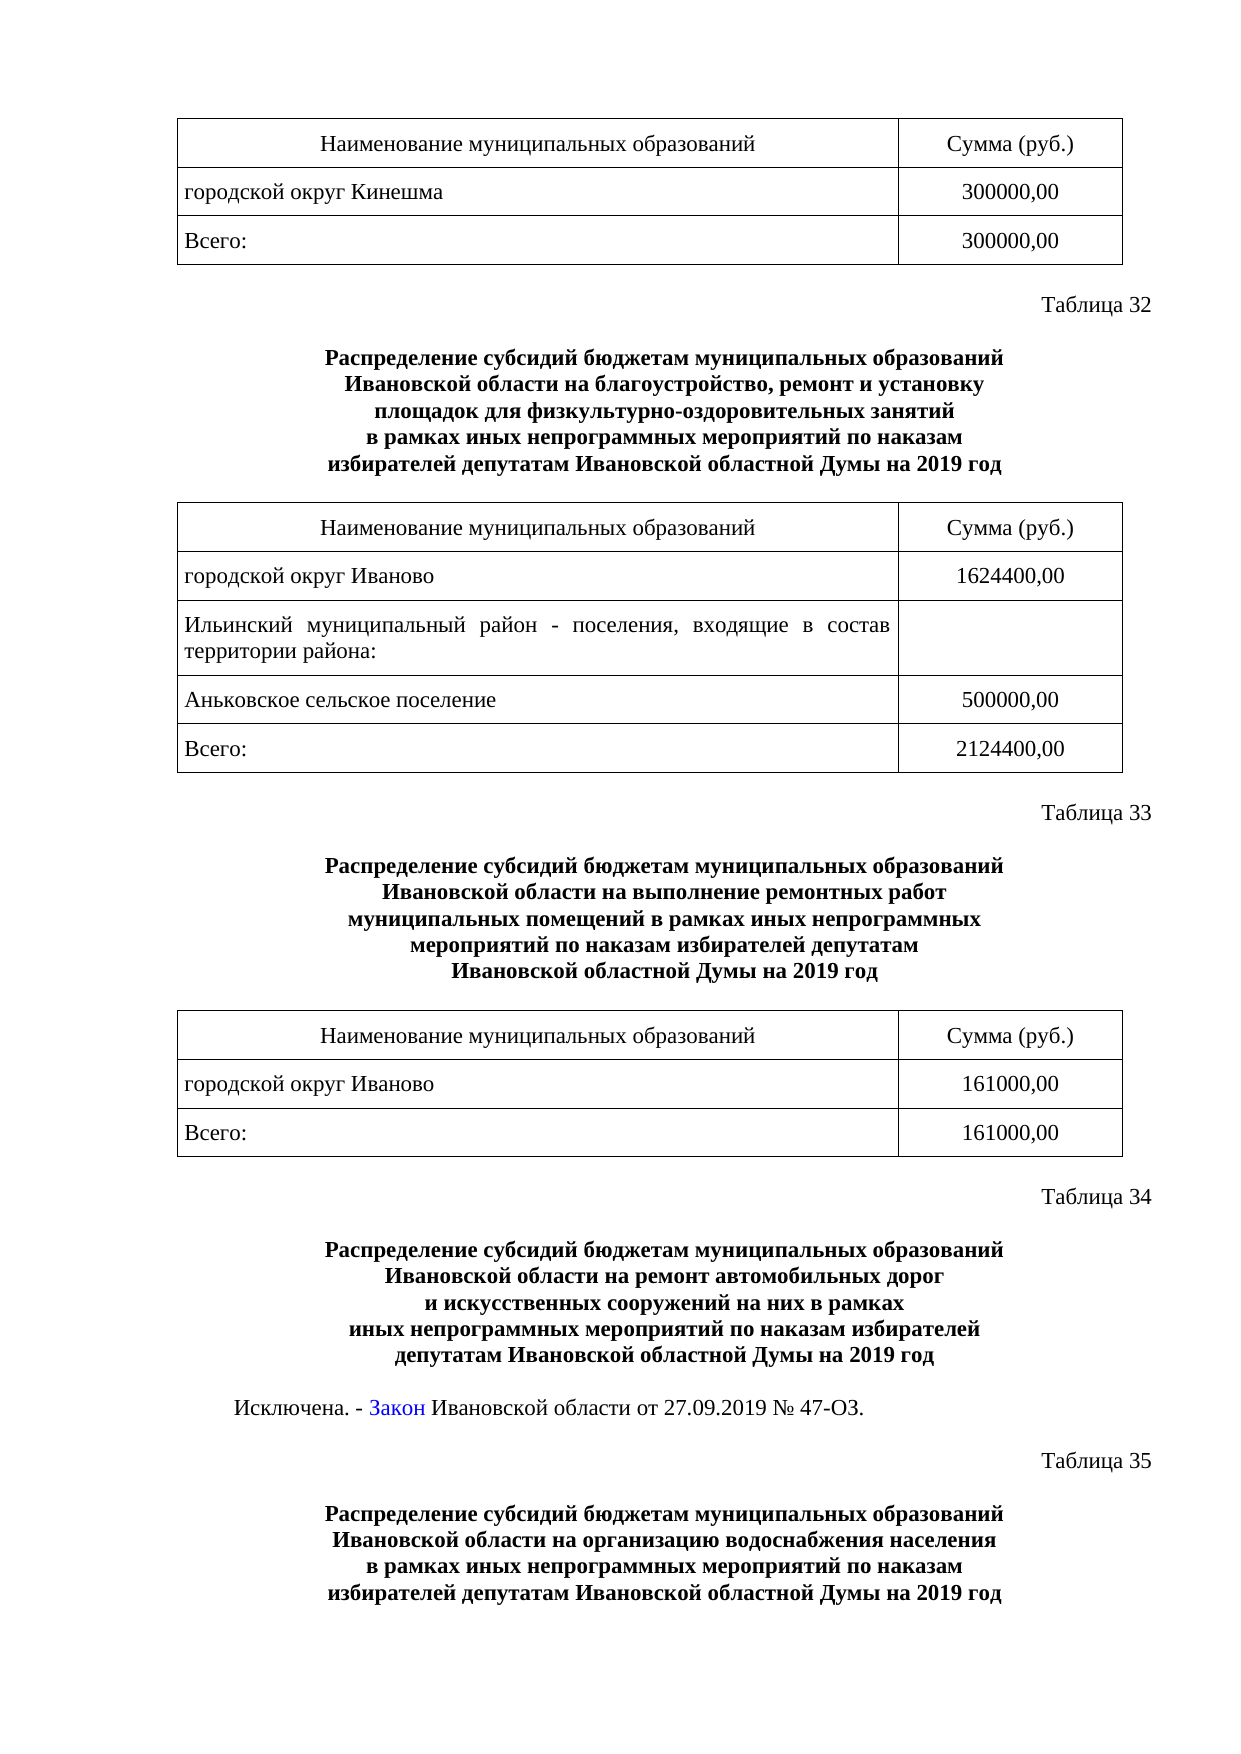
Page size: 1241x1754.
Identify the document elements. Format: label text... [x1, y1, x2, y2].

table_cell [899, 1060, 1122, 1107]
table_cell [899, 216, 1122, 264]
title в рамках иных непрограммных мероприятий по наказам [177, 423, 1152, 449]
text Таблица 34 [177, 1183, 1152, 1210]
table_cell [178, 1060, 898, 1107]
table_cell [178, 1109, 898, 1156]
title Ивановской области на благоустройство, ремонт и установку [177, 371, 1152, 397]
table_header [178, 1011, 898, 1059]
title Распределение субсидий бюджетам муниципальных образований [177, 344, 1152, 371]
title мероприятий по наказам избирателей депутатам [177, 931, 1152, 957]
title в рамках иных непрограммных мероприятий по наказам [177, 1552, 1152, 1579]
title Ивановской области на организацию водоснабжения населения [177, 1526, 1152, 1552]
text Исключена. - Закон Ивановской области от 27.09.2019 № 47-ОЗ. [177, 1394, 1152, 1421]
text Таблица 33 [177, 799, 1152, 826]
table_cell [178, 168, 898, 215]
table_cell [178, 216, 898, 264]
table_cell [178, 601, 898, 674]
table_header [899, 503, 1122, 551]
text Таблица 35 [177, 1447, 1152, 1473]
title Распределение субсидий бюджетам муниципальных образований [177, 852, 1152, 878]
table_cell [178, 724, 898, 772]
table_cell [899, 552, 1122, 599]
text Таблица 32 [177, 291, 1152, 318]
title муниципальных помещений в рамках иных непрограммных [177, 905, 1152, 931]
title Распределение субсидий бюджетам муниципальных образований [177, 1500, 1152, 1526]
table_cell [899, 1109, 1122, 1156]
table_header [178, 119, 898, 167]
title и искусственных сооружений на них в рамках [177, 1289, 1152, 1315]
title Ивановской области на выполнение ремонтных работ [177, 878, 1152, 905]
title избирателей депутатам Ивановской областной Думы на 2019 год [177, 449, 1152, 476]
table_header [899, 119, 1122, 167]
title иных непрограммных мероприятий по наказам избирателей [177, 1315, 1152, 1342]
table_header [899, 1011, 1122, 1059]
title Ивановской области на ремонт автомобильных дорог [177, 1262, 1152, 1289]
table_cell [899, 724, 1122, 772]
title избирателей депутатам Ивановской областной Думы на 2019 год [177, 1579, 1152, 1605]
title площадок для физкультурно-оздоровительных занятий [177, 397, 1152, 423]
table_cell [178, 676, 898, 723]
title Ивановской областной Думы на 2019 год [177, 957, 1152, 984]
title депутатам Ивановской областной Думы на 2019 год [177, 1342, 1152, 1368]
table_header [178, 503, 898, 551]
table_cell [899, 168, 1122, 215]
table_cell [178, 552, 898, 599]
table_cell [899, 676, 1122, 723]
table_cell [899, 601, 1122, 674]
title Распределение субсидий бюджетам муниципальных образований [177, 1236, 1152, 1262]
